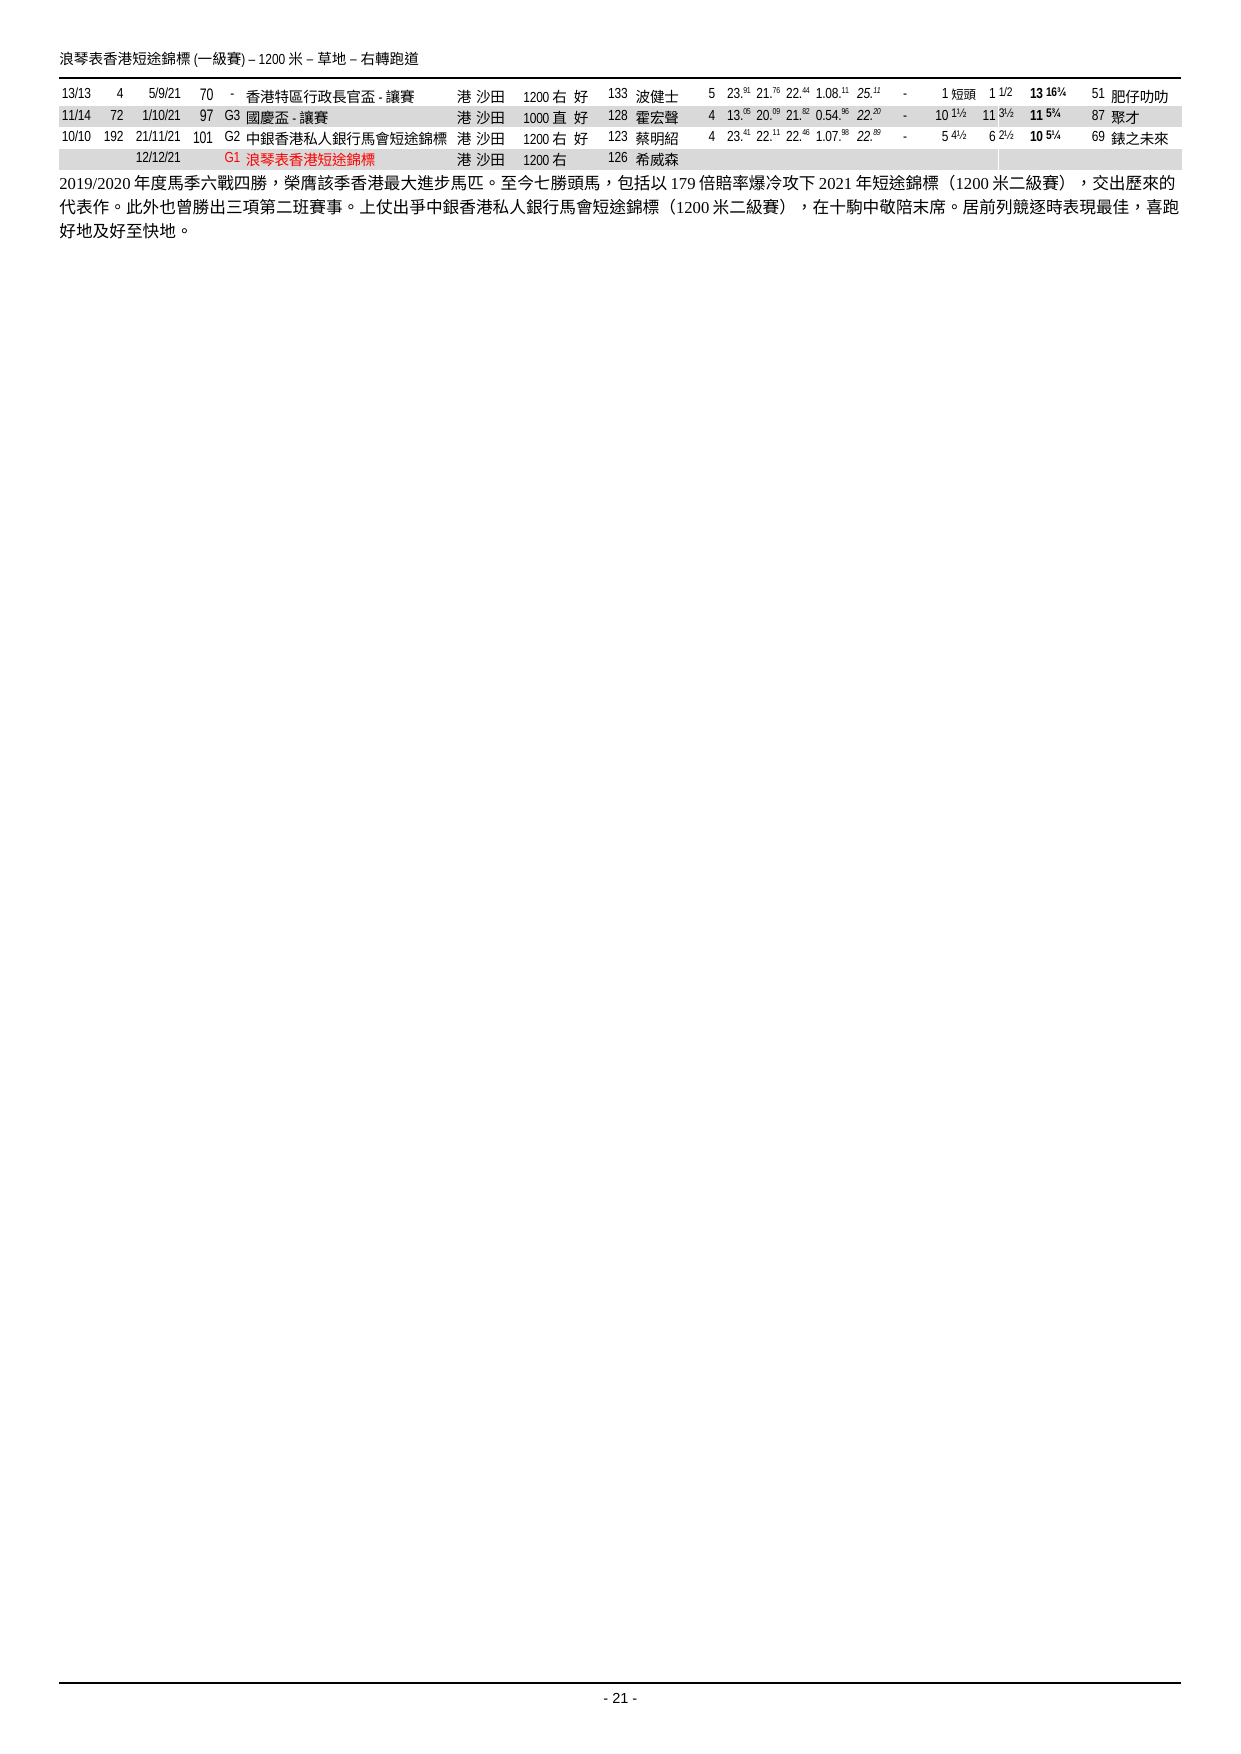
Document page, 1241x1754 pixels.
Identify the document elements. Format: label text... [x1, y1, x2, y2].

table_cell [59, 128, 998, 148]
text 2019/2020年度馬季六戰四勝，榮膺該季香港最大進步馬匹。至今七勝頭馬，包括以179倍賠率爆冷攻下2021年短途錦標（1200米二級賽），交出歷來的代表作。此外也曾勝出三項第二班賽事。上仗出爭中銀香港私人銀行馬會短途錦標（1200米二級賽），在十駒中敬陪末席。居前列競逐時表現最佳，喜跑好地及好至快地。 [59, 170, 1181, 242]
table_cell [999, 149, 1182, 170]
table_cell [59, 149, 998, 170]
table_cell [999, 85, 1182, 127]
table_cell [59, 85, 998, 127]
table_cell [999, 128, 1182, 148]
